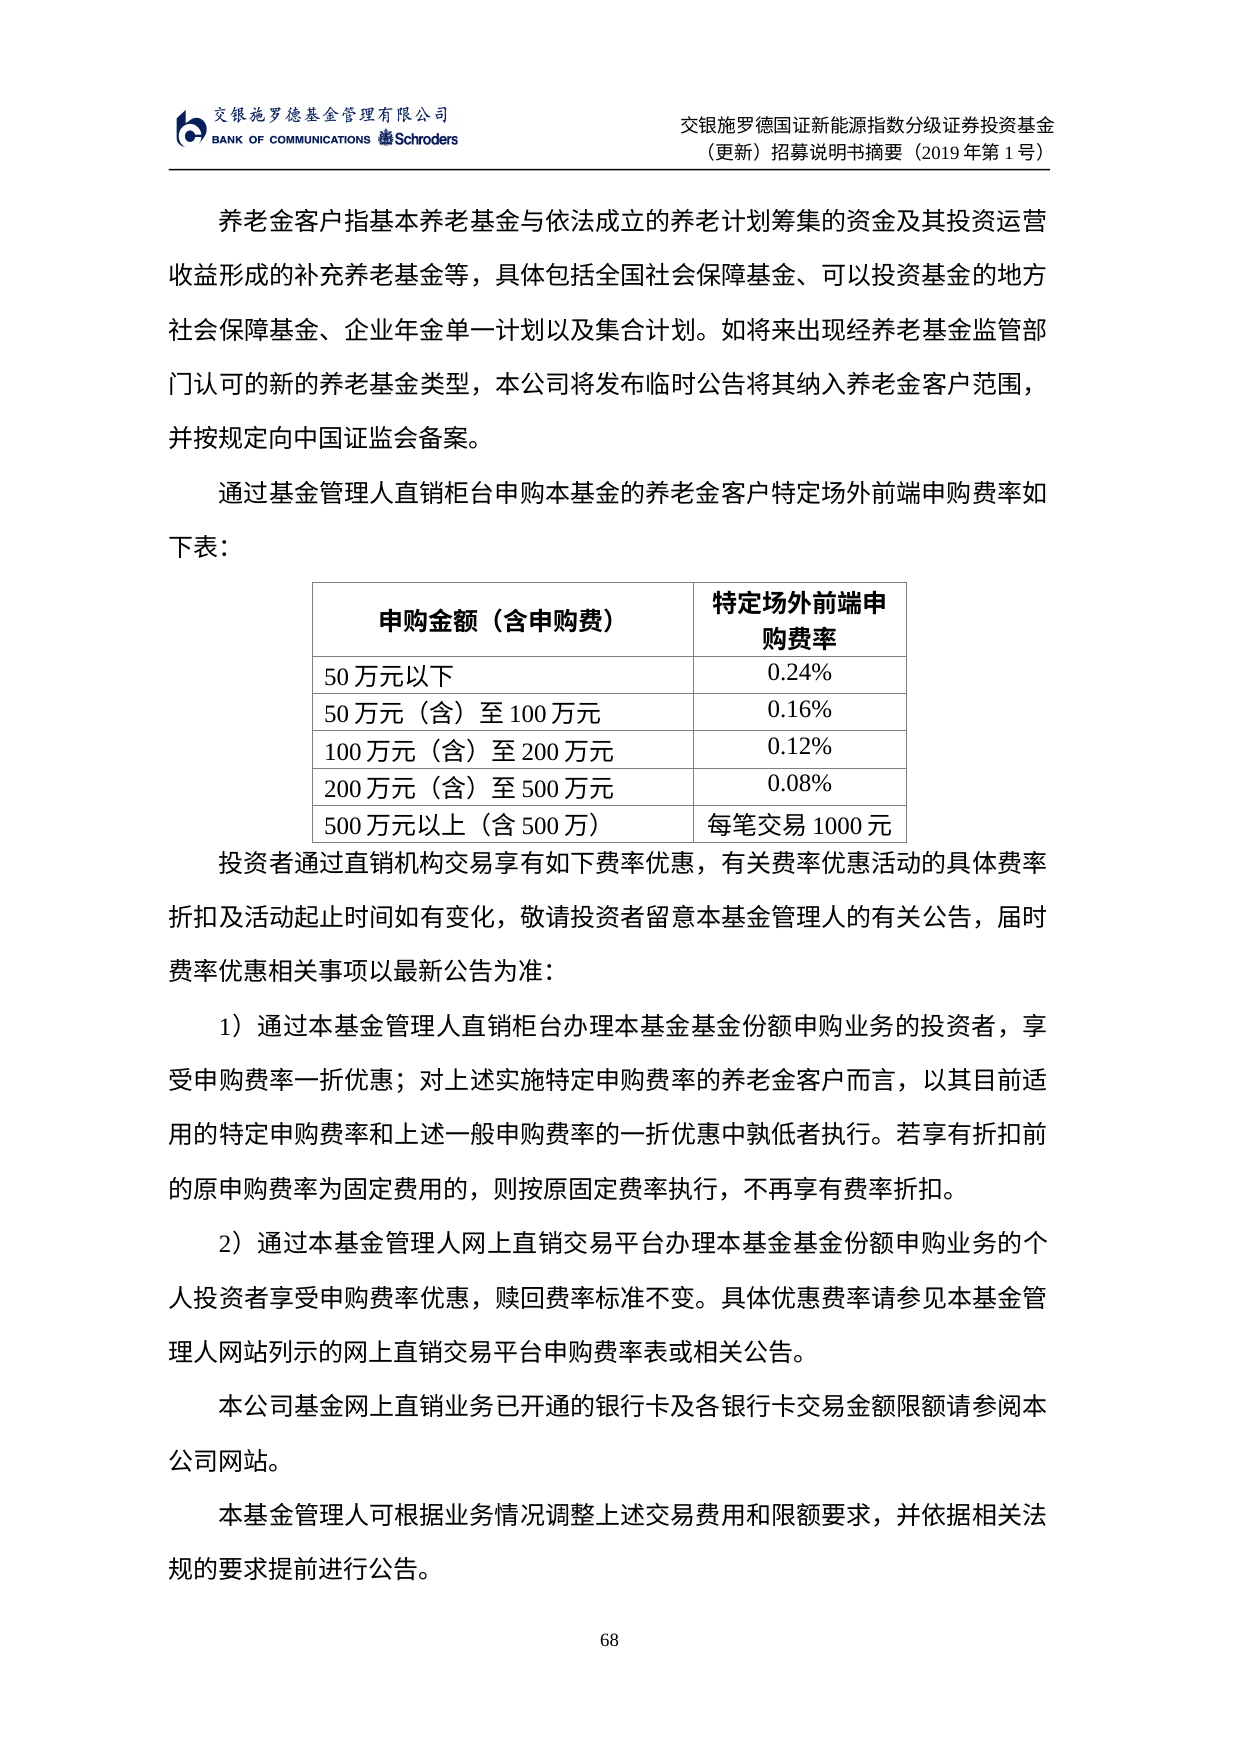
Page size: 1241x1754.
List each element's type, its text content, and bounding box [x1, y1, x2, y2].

table_cell 0.08% [694, 769, 906, 805]
text 投资者通过直销机构交易享有如下费率优惠，有关费率优惠活动的具体费率折扣及活动起止时间如有变化，敬请投资者留意本基金管理人的有关公告，届时费率优惠相关事项以最新公告为准： [169, 843, 1050, 988]
text 养老金客户指基本养老基金与依法成立的养老计划筹集的资金及其投资运营收益形成的补充养老基金等，具体包括全国社会保障基金、可以投资基金的地方社会保障基金、企业年金单一计划以及集合计划。如将来出现经养老基金监管部门认可的新的养老基金类型，本公司将发布临时公告将其纳入养老金客户范围，并按规定向中国证监会备案。 [169, 201, 1050, 455]
table_cell 200万元（含）至500万元 [313, 769, 693, 805]
table_cell 50万元（含）至100万元 [313, 694, 693, 730]
table_header 特定场外前端申购费率 [694, 583, 906, 656]
table_cell 100万元（含）至200万元 [313, 731, 693, 767]
table_cell 500万元以上（含500万） [313, 806, 693, 842]
table_cell 0.16% [694, 694, 906, 730]
picture [176, 107, 458, 147]
text 1）通过本基金管理人直销柜台办理本基金基金份额申购业务的投资者，享受申购费率一折优惠；对上述实施特定申购费率的养老金客户而言，以其目前适用的特定申购费率和上述一般申购费率的一折优惠中孰低者执行。若享有折扣前的原申购费率为固定费用的，则按原固定费率执行，不再享有费率折扣。 [169, 1006, 1050, 1206]
text 2）通过本基金管理人网上直销交易平台办理本基金基金份额申购业务的个人投资者享受申购费率优惠，赎回费率标准不变。具体优惠费率请参见本基金管理人网站列示的网上直销交易平台申购费率表或相关公告。 [169, 1224, 1050, 1369]
table_cell 0.12% [694, 731, 906, 767]
table_header 申购金额（含申购费） [313, 583, 693, 656]
table_cell 每笔交易1000元 [694, 806, 906, 842]
text 本基金管理人可根据业务情况调整上述交易费用和限额要求，并依据相关法规的要求提前进行公告。 [169, 1496, 1050, 1586]
text 通过基金管理人直销柜台申购本基金的养老金客户特定场外前端申购费率如下表： [169, 473, 1050, 564]
text 本公司基金网上直销业务已开通的银行卡及各银行卡交易金额限额请参阅本公司网站。 [169, 1387, 1050, 1477]
table_cell 50万元以下 [313, 657, 693, 693]
table_cell 0.24% [694, 657, 906, 693]
